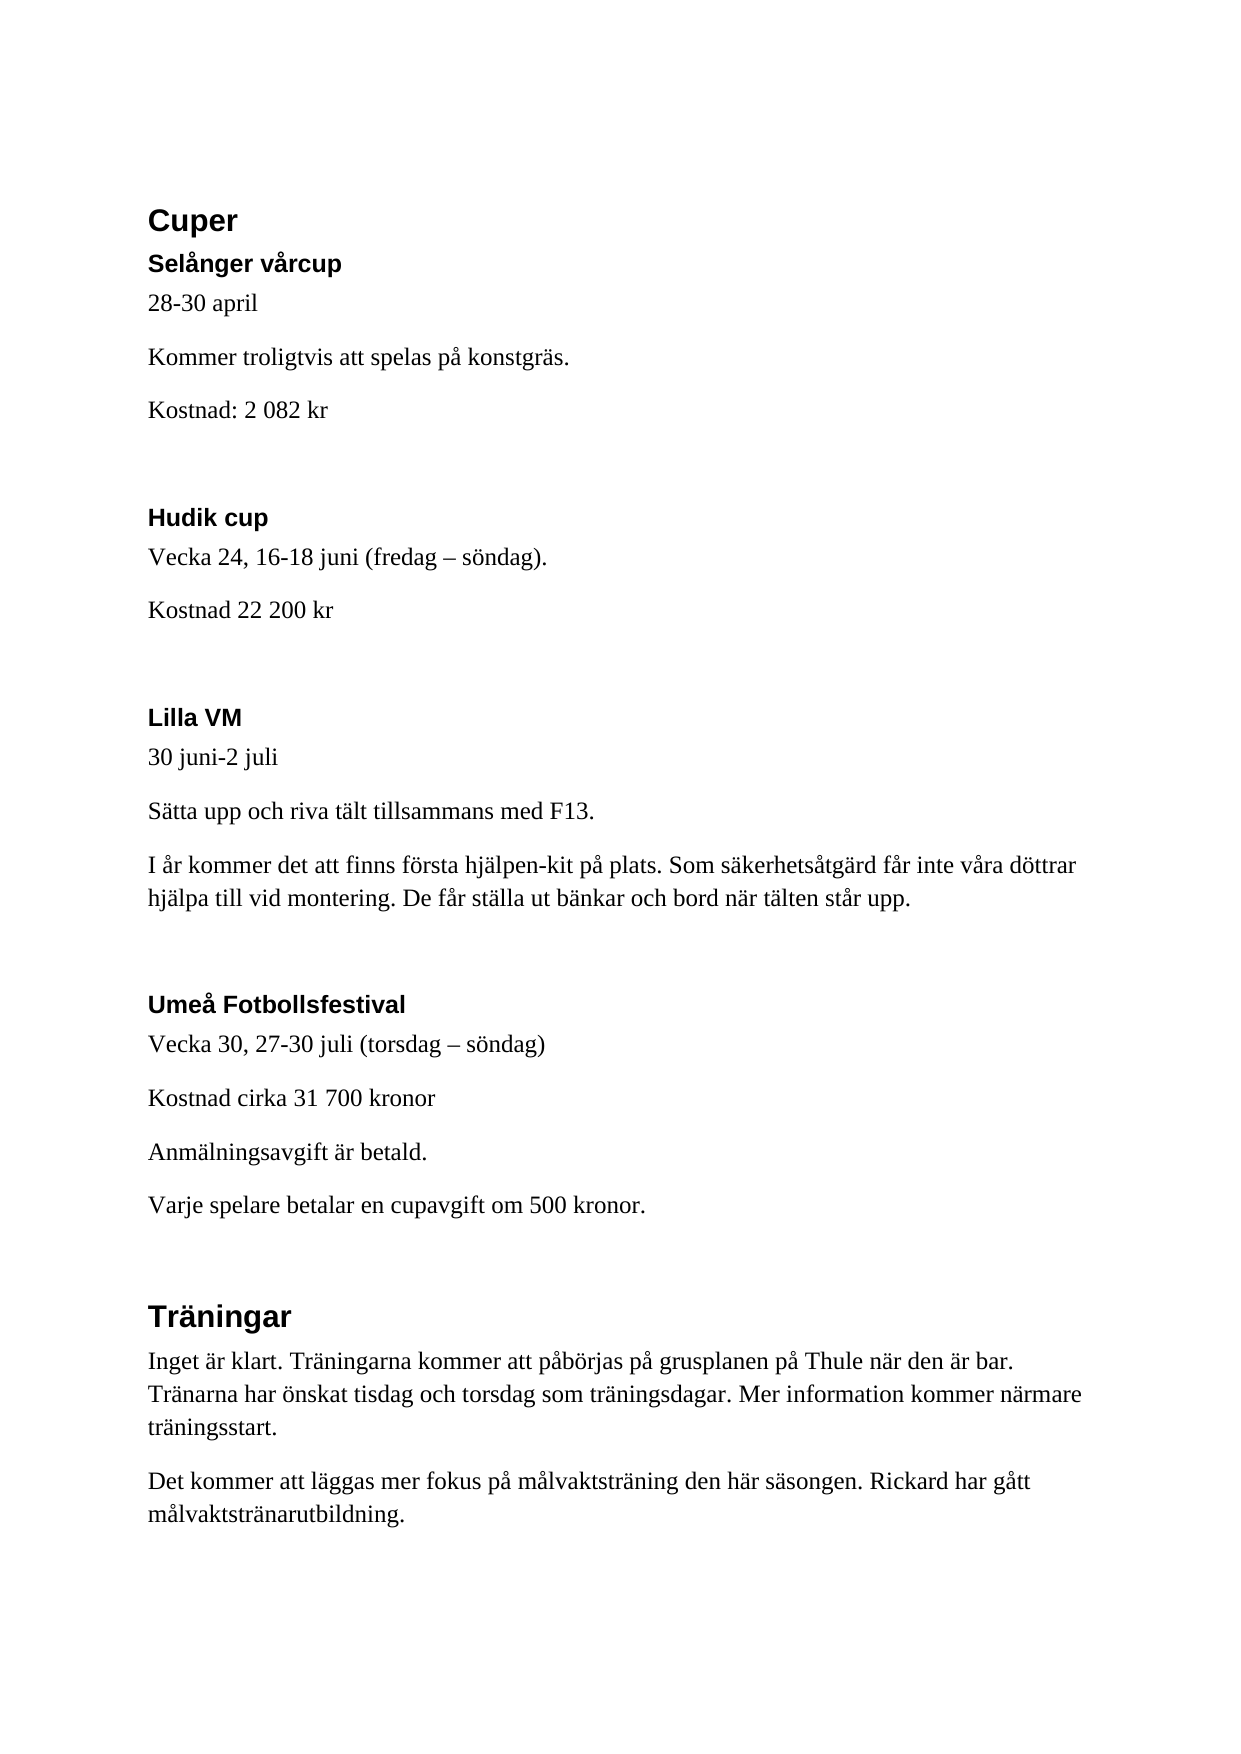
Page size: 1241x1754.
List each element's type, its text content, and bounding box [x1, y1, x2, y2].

subtitle Selånger vårcup [148, 249, 1092, 278]
text 30 juni-2 juli [148, 742, 1092, 771]
text Inget är klart. Träningarna kommer att påbörjas på grusplanen på Thule när den är bar. Tränarna har önskat tisdag och torsdag som träningsdagar. Mer information kommer närmare träningsstart. [148, 1346, 1092, 1441]
text Vecka 24, 16-18 juni (fredag – söndag). [148, 542, 1092, 571]
text Kostnad: 2 082 kr [148, 395, 1092, 424]
text I år kommer det att finns första hjälpen-kit på plats. Som säkerhetsåtgärd får inte våra döttrar hjälpa till vid montering. De får ställa ut bänkar och bord när tälten står upp. [148, 850, 1092, 911]
text Kommer troligtvis att spelas på konstgräs. [148, 342, 1092, 370]
subtitle Träningar [148, 1298, 1092, 1334]
text Anmälningsavgift är betald. [148, 1137, 1092, 1166]
text 28-30 april [148, 288, 1092, 316]
text Varje spelare betalar en cupavgift om 500 kronor. [148, 1191, 1092, 1219]
subtitle Cuper [148, 202, 1092, 237]
text Sätta upp och riva tält tillsammans med F13. [148, 796, 1092, 824]
text Kostnad cirka 31 700 kronor [148, 1083, 1092, 1112]
text Kostnad 22 200 kr [148, 596, 1092, 624]
text Vecka 30, 27-30 juli (torsdag – söndag) [148, 1029, 1092, 1058]
subtitle Umeå Fotbollsfestival [148, 990, 1092, 1019]
subtitle Lilla VM [148, 703, 1092, 732]
text Det kommer att läggas mer fokus på målvaktsträning den här säsongen. Rickard har gått målvaktstränarutbildning. [148, 1466, 1092, 1527]
subtitle Hudik cup [148, 503, 1092, 532]
